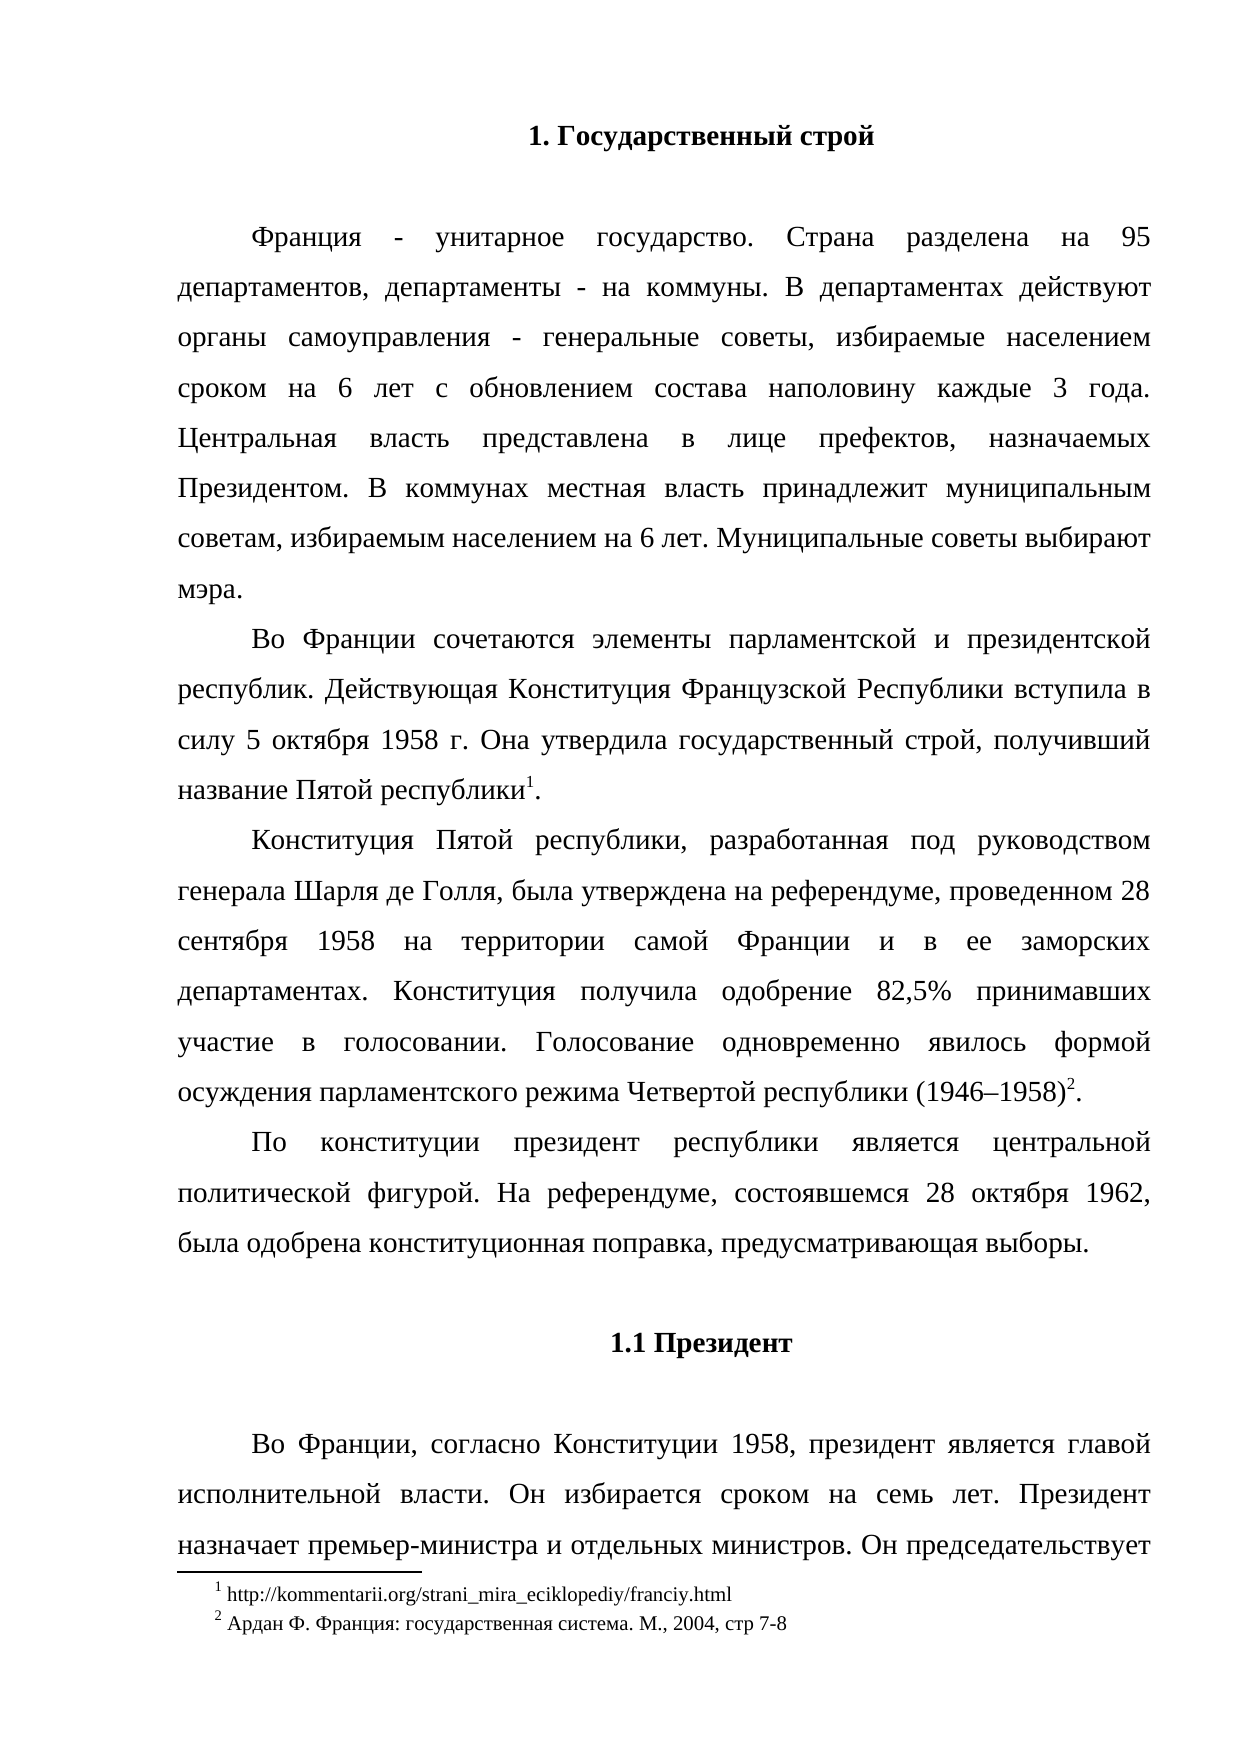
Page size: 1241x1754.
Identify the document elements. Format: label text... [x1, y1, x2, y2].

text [177, 1426, 1152, 1560]
text Франция - унитарное государство. Страна разделена на 95 департаментов, департаменты - на коммуны. В департаментах действуют органы самоуправления - генеральные советы, избираемые населением сроком на 6 лет с обновлением состава наполовину каждые 3 года. Центральная власть представлена в лице префектов, назначаемых Президентом. В коммунах местная власть принадлежит муниципальным советам, избираемым населением на 6 лет. Муниципальные советы выбирают мэра. [177, 219, 1152, 604]
text Во Франции сочетаются элементы парламентской и президентской республик. Действующая Конституция Французской Республики вступила в силу 5 октября . Она утвердила государственный строй, получивший название Пятой республики. [177, 621, 1152, 806]
text 1. Государственный строй [177, 118, 1152, 152]
text По конституции президент республики является центральной политической фигурой. На референдуме, состоявшемся 28 октября 1962, была одобрена конституционная поправка, предусматривающая выборы. [177, 1124, 1152, 1258]
text 1.1 Президент [177, 1326, 1152, 1359]
text Конституция Пятой республики, разработанная под руководством генерала Шарля де Голля, была утверждена на референдуме, проведенном 28 сентября 1958 на территории самой Франции и в ее заморских департаментах. Конституция получила одобрение 82,5% принимавших участие в голосовании. Голосование одновременно явилось формой осуждения парламентского режима Четвертой республики (1946–1958). [177, 822, 1152, 1108]
